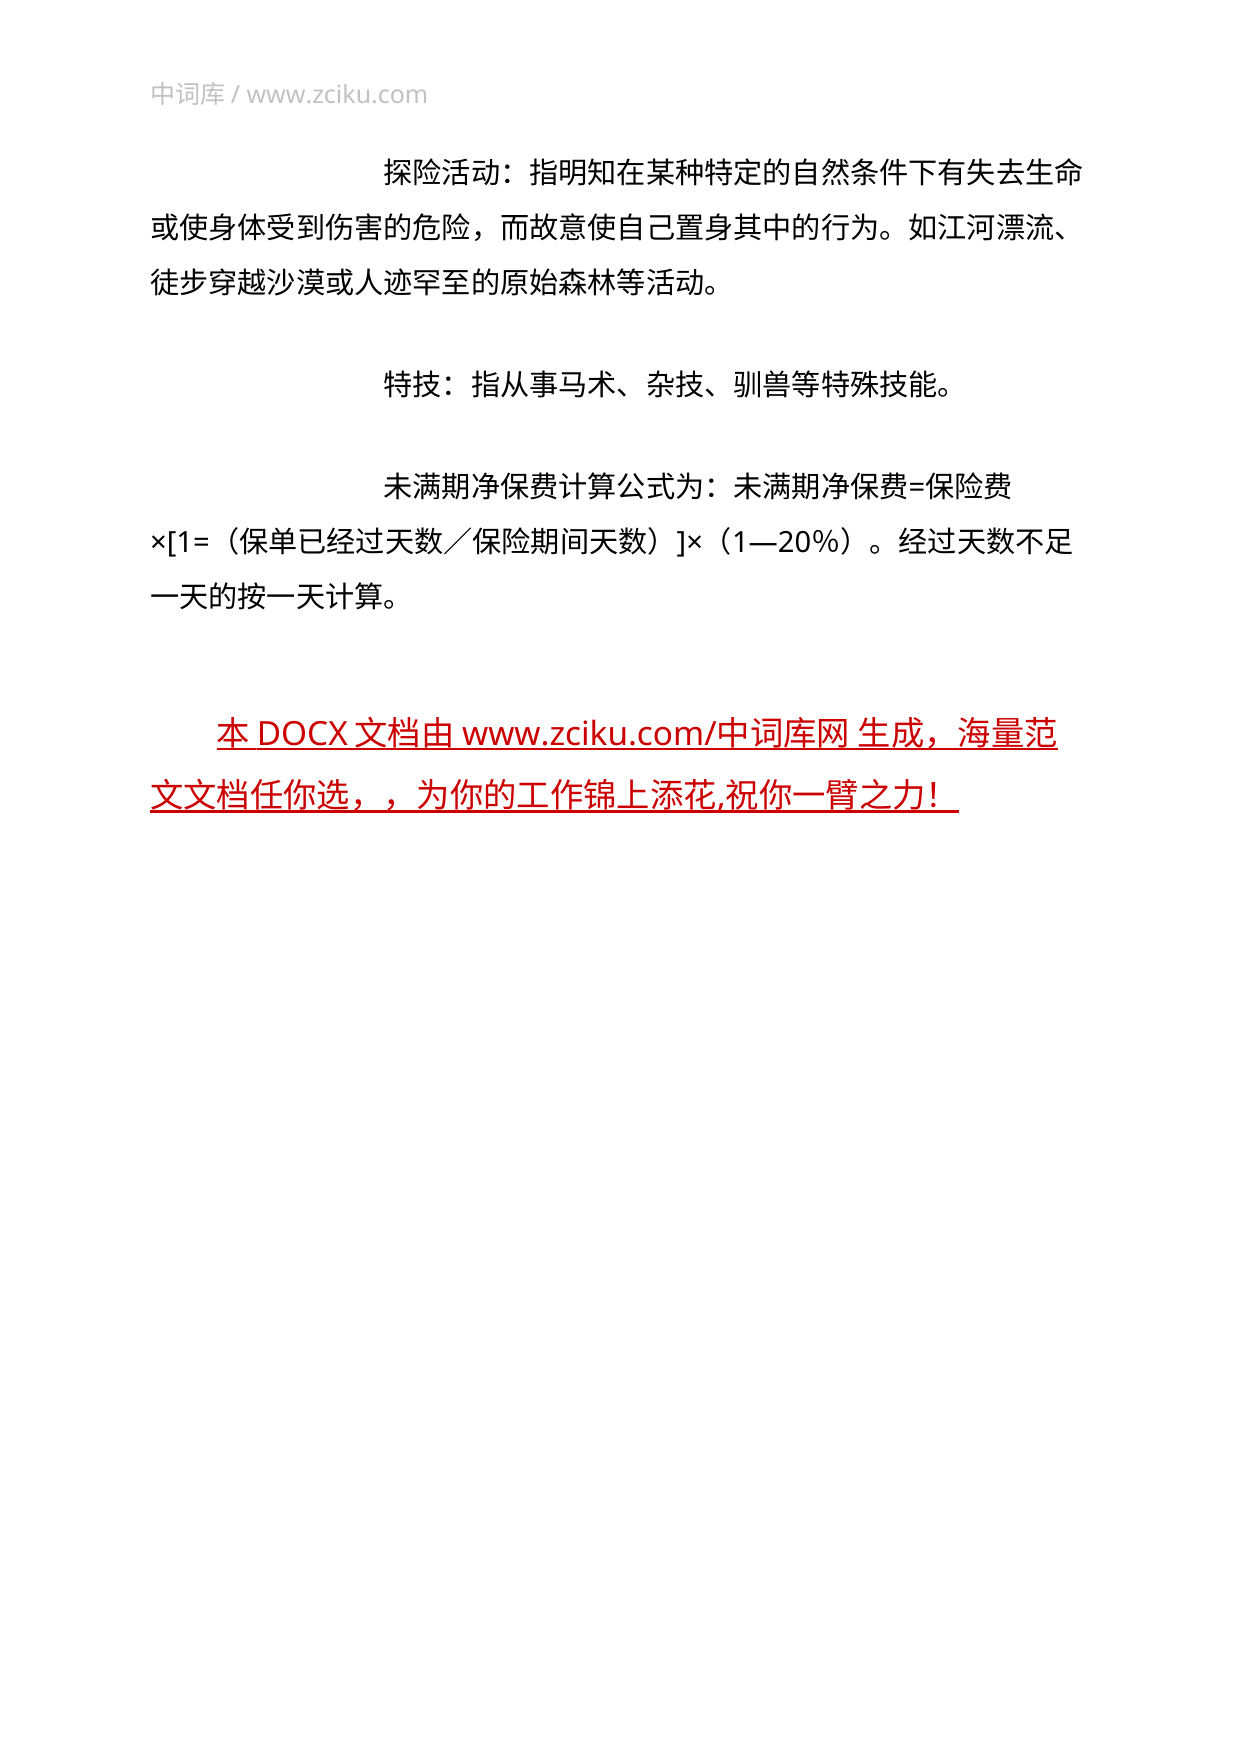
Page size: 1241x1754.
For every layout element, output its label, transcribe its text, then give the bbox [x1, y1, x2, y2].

text 探险活动：指明知在某种特定的自然条件下有失去生命或使身体受到伤害的危险，而故意使自己置身其中的行为。如江河漂流、徒步穿越沙漠或人迹罕至的原始森林等活动。 [150, 150, 1090, 302]
text 特技：指从事马术、杂技、驯兽等特殊技能。 [150, 362, 1090, 404]
text 本DOCX文档由 www.zciku.com/中词库网 生成，海量范文文档任你选，，为你的工作锦上添花,祝你一臂之力！ [150, 706, 1090, 818]
text 未满期净保费计算公式为：未满期净保费=保险费×[1=（保单已经过天数／保险期间天数）]×（1—20％）。经过天数不足一天的按一天计算。 [150, 463, 1090, 616]
